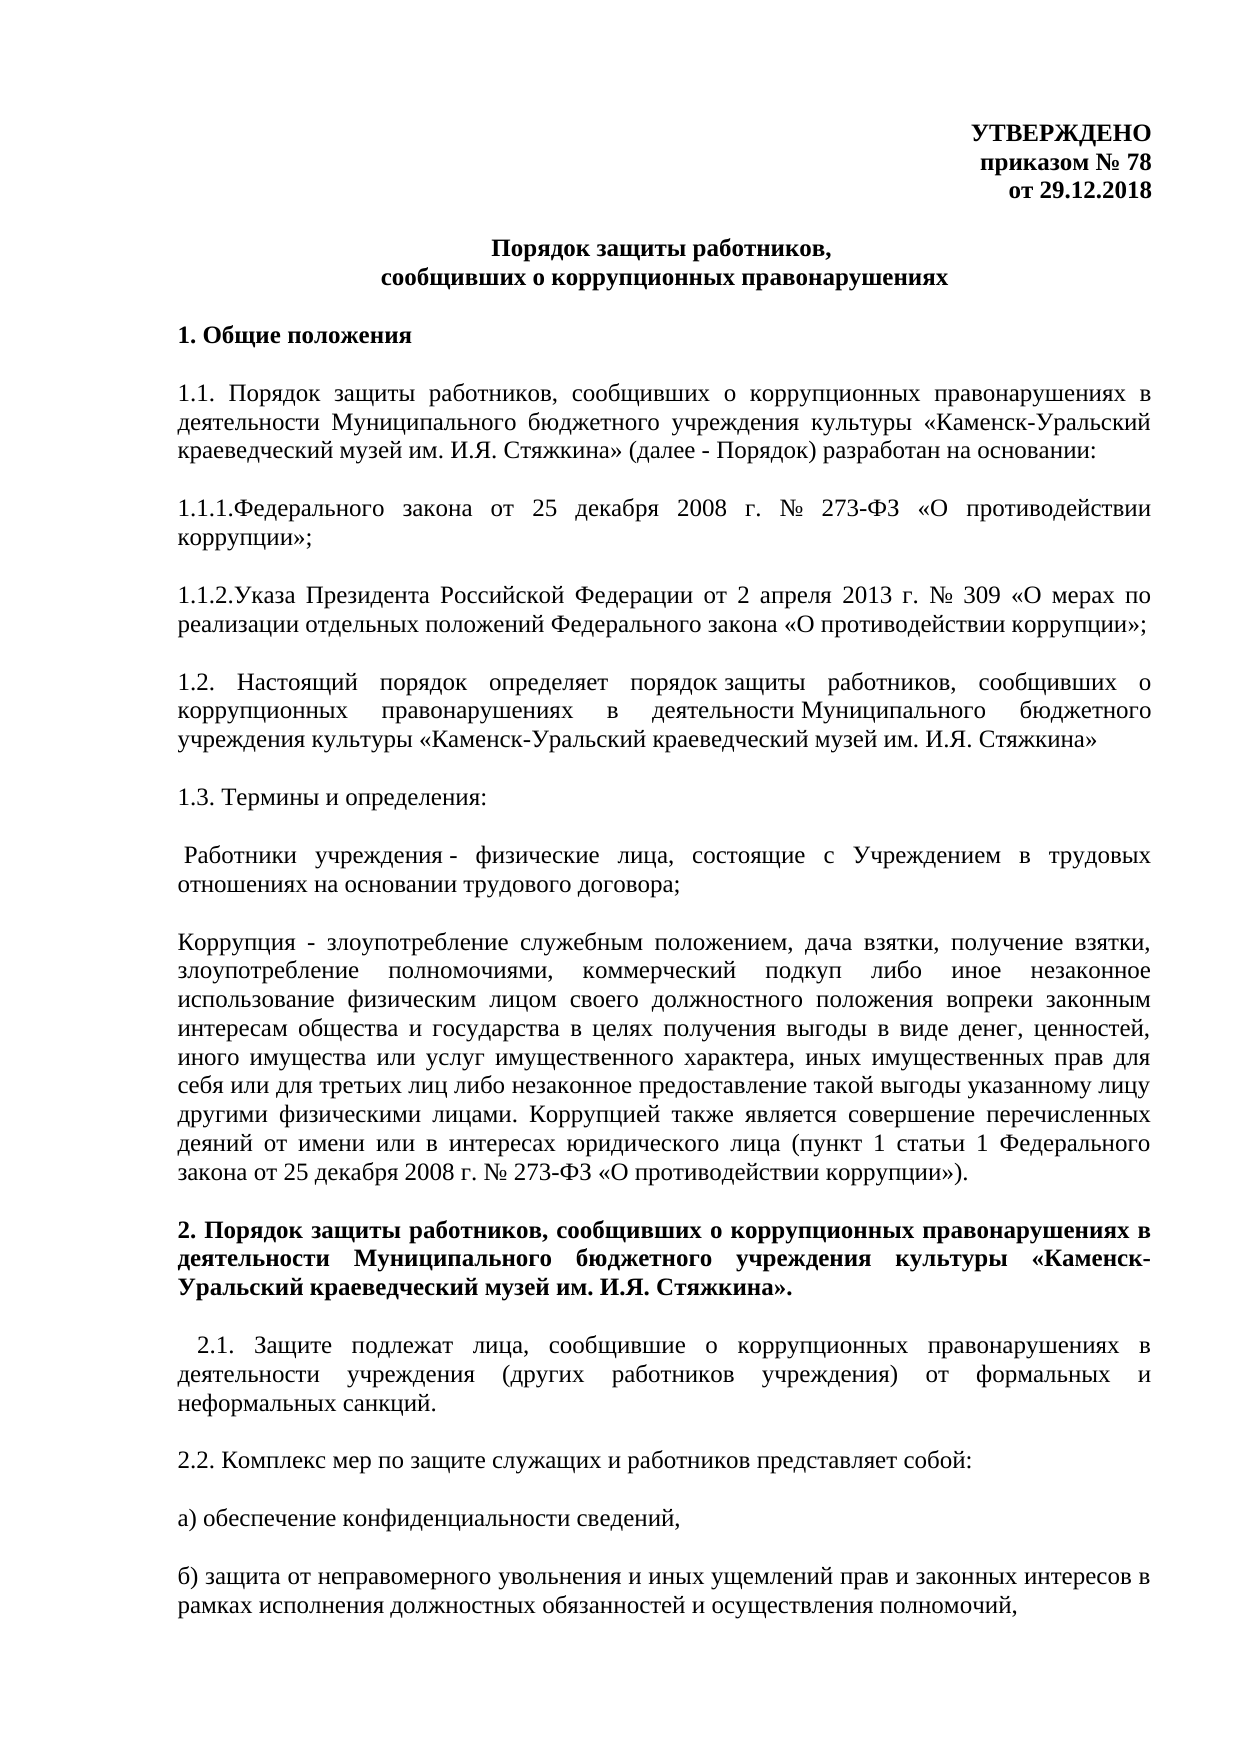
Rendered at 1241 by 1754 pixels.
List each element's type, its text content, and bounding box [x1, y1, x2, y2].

text 2.1. Защите подлежат лица, сообщившие о коррупционных правонарушениях в деятельности учреждения (других работников учреждения) от формальных и неформальных санкций. [177, 1330, 1152, 1416]
text от 29.12.2018 [177, 176, 1152, 204]
text 1.1.1.Федерального закона от 25 декабря 2008 г. № 273-ФЗ «О противодействии коррупции»; [177, 493, 1152, 551]
text а) обеспечение конфиденциальности сведений, [177, 1503, 1152, 1532]
text 1.1.2.Указа Президента Российской Федерации от 2 апреля 2013 г. № 309 «О мерах по реализации отдельных положений Федерального закона «О противодействии коррупции»; [177, 580, 1152, 638]
text УТВЕРЖДЕНО [177, 118, 1152, 147]
text 2. Порядок защиты работников, сообщивших о коррупционных правонарушениях в деятельности Муниципального бюджетного учреждения культуры «Каменск-Уральский краеведческий музей им. И.Я. Стяжкина». [177, 1215, 1152, 1301]
text 1.2. Настоящий порядок определяет порядок защиты работников, сообщивших о коррупционных правонарушениях в деятельности Муниципального бюджетного учреждения культуры «Каменск-Уральский краеведческий музей им. И.Я. Стяжкина» [177, 667, 1152, 753]
text Коррупция - злоупотребление служебным положением, дача взятки, получение взятки, злоупотребление полномочиями, коммерческий подкуп либо иное незаконное использование физическим лицом своего должностного положения вопреки законным интересам общества и государства в целях получения выгоды в виде денег, ценностей, иного имущества или услуг имущественного характера, иных имущественных прав для себя или для третьих лиц либо незаконное предоставление такой выгоды указанному лицу другими физическими лицами. Коррупцией также является совершение перечисленных деяний от имени или в интересах юридического лица (пункт 1 статьи 1 Федерального закона от 25 декабря 2008 г. № 273-ФЗ «О противодействии коррупции»). [177, 927, 1152, 1186]
text 2.2. Комплекс мер по защите служащих и работников представляет собой: [177, 1446, 1152, 1474]
text б) защита от неправомерного увольнения и иных ущемлений прав и законных интересов в рамках исполнения должностных обязанностей и осуществления полномочий, [177, 1561, 1152, 1619]
text 1.1. Порядок защиты работников, сообщивших о коррупционных правонарушениях в деятельности Муниципального бюджетного учреждения культуры «Каменск-Уральский краеведческий музей им. И.Я. Стяжкина» (далее - Порядок) разработан на основании: [177, 378, 1152, 464]
text приказом № 78 [177, 147, 1152, 176]
text Работники учреждения - физические лица, состоящие с Учреждением в трудовых отношениях на основании трудового договора; [177, 840, 1152, 898]
text 1.3. Термины и определения: [177, 782, 1152, 811]
text 1. Общие положения [177, 320, 1152, 349]
text Порядок защиты работников, сообщивших о коррупционных правонарушениях [177, 233, 1152, 291]
